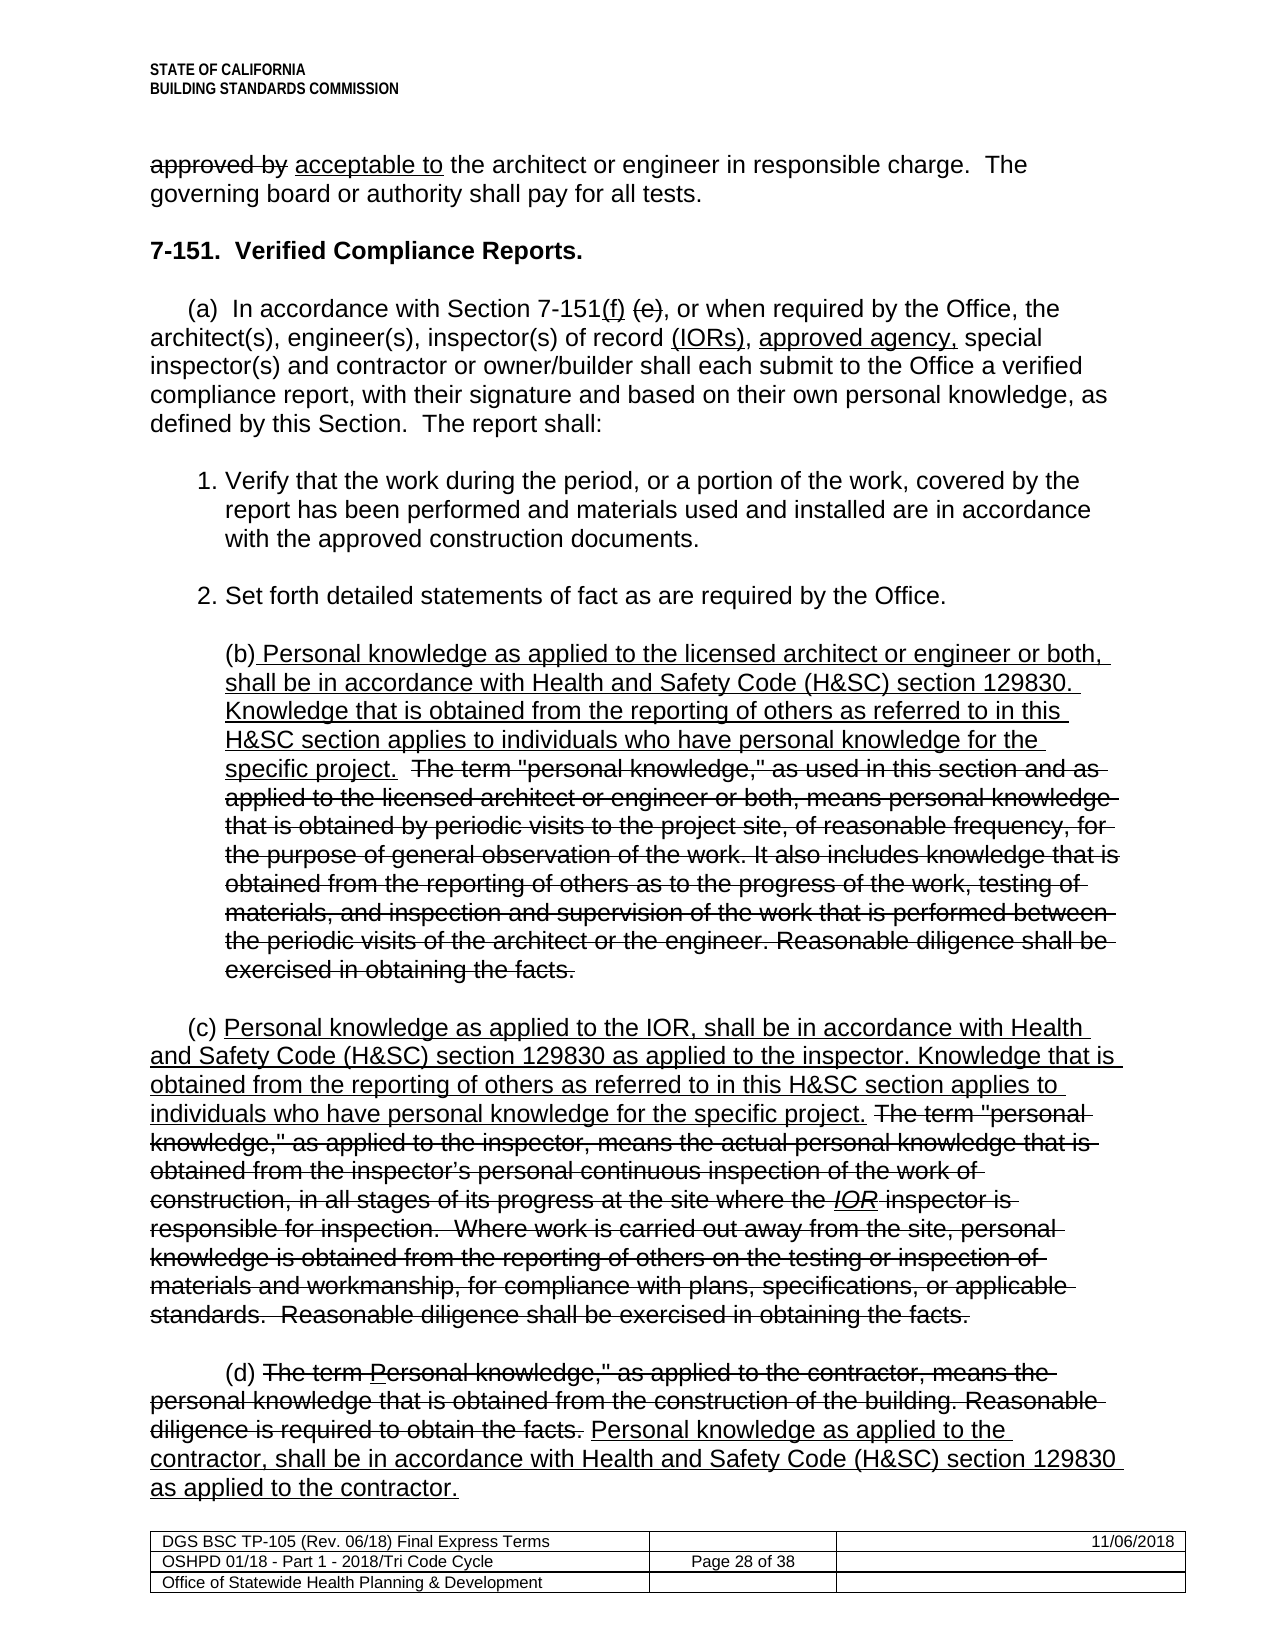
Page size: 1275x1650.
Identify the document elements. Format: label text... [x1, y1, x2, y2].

list Verify that the work during the period, or a portion of the work, covered by the report has been performed and materials used and installed are in accordance with the approved construction documents. [197, 466, 1125, 552]
text (b) Personal knowledge as applied to the licensed architect or engineer or both, shall be in accordance with Health and Safety Code (H&SC) section 129830. Knowledge that is obtained from the reporting of others as referred to in this H&SC section applies to individuals who have personal knowledge for the specific project. The term "personal knowledge," as used in this section and as applied to the licensed architect or engineer or both, means personal knowledge that is obtained by periodic visits to the project site, of reasonable frequency, for the purpose of general observation of the work. It also includes knowledge that is obtained from the reporting of others as to the progress of the work, testing of materials, and inspection and supervision of the work that is performed between the periodic visits of the architect or the engineer. Reasonable diligence shall be exercised in obtaining the facts. [225, 639, 1125, 984]
text (c) Personal knowledge as applied to the IOR, shall be in accordance with Health and Safety Code (H&SC) section 129830 as applied to the inspector. Knowledge that is obtained from the reporting of others as referred to in this H&SC section applies to individuals who have personal knowledge for the specific project. The term "personal knowledge," as applied to the inspector, means the actual personal knowledge that is obtained from the inspector’s personal continuous inspection of the work of construction, in all stages of its progress at the site where the IOR inspector is responsible for inspection. Where work is carried out away from the site, personal knowledge is obtained from the reporting of others on the testing or inspection of materials and workmanship, for compliance with plans, specifications, or applicable standards. Reasonable diligence shall be exercised in obtaining the facts. [150, 1012, 1125, 1329]
list Set forth detailed statements of fact as are required by the Office. [197, 581, 1125, 610]
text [150, 150, 1125, 207]
text (d) The term Personal knowledge," as applied to the contractor, means the personal knowledge that is obtained from the construction of the building. Reasonable diligence is required to obtain the facts. Personal knowledge as applied to the contractor, shall be in accordance with Health and Safety Code (H&SC) section 129830 as applied to the contractor. [150, 1357, 1125, 1501]
subtitle 7-151. Verified Compliance Reports. [150, 236, 1125, 265]
text (a) In accordance with Section 7-151(f) (e), or when required by the Office, the architect(s), engineer(s), inspector(s) of record (IORs), approved agency, special inspector(s) and contractor or owner/builder shall each submit to the Office a verified compliance report, with their signature and based on their own personal knowledge, as defined by this Section. The report shall: [150, 294, 1125, 437]
